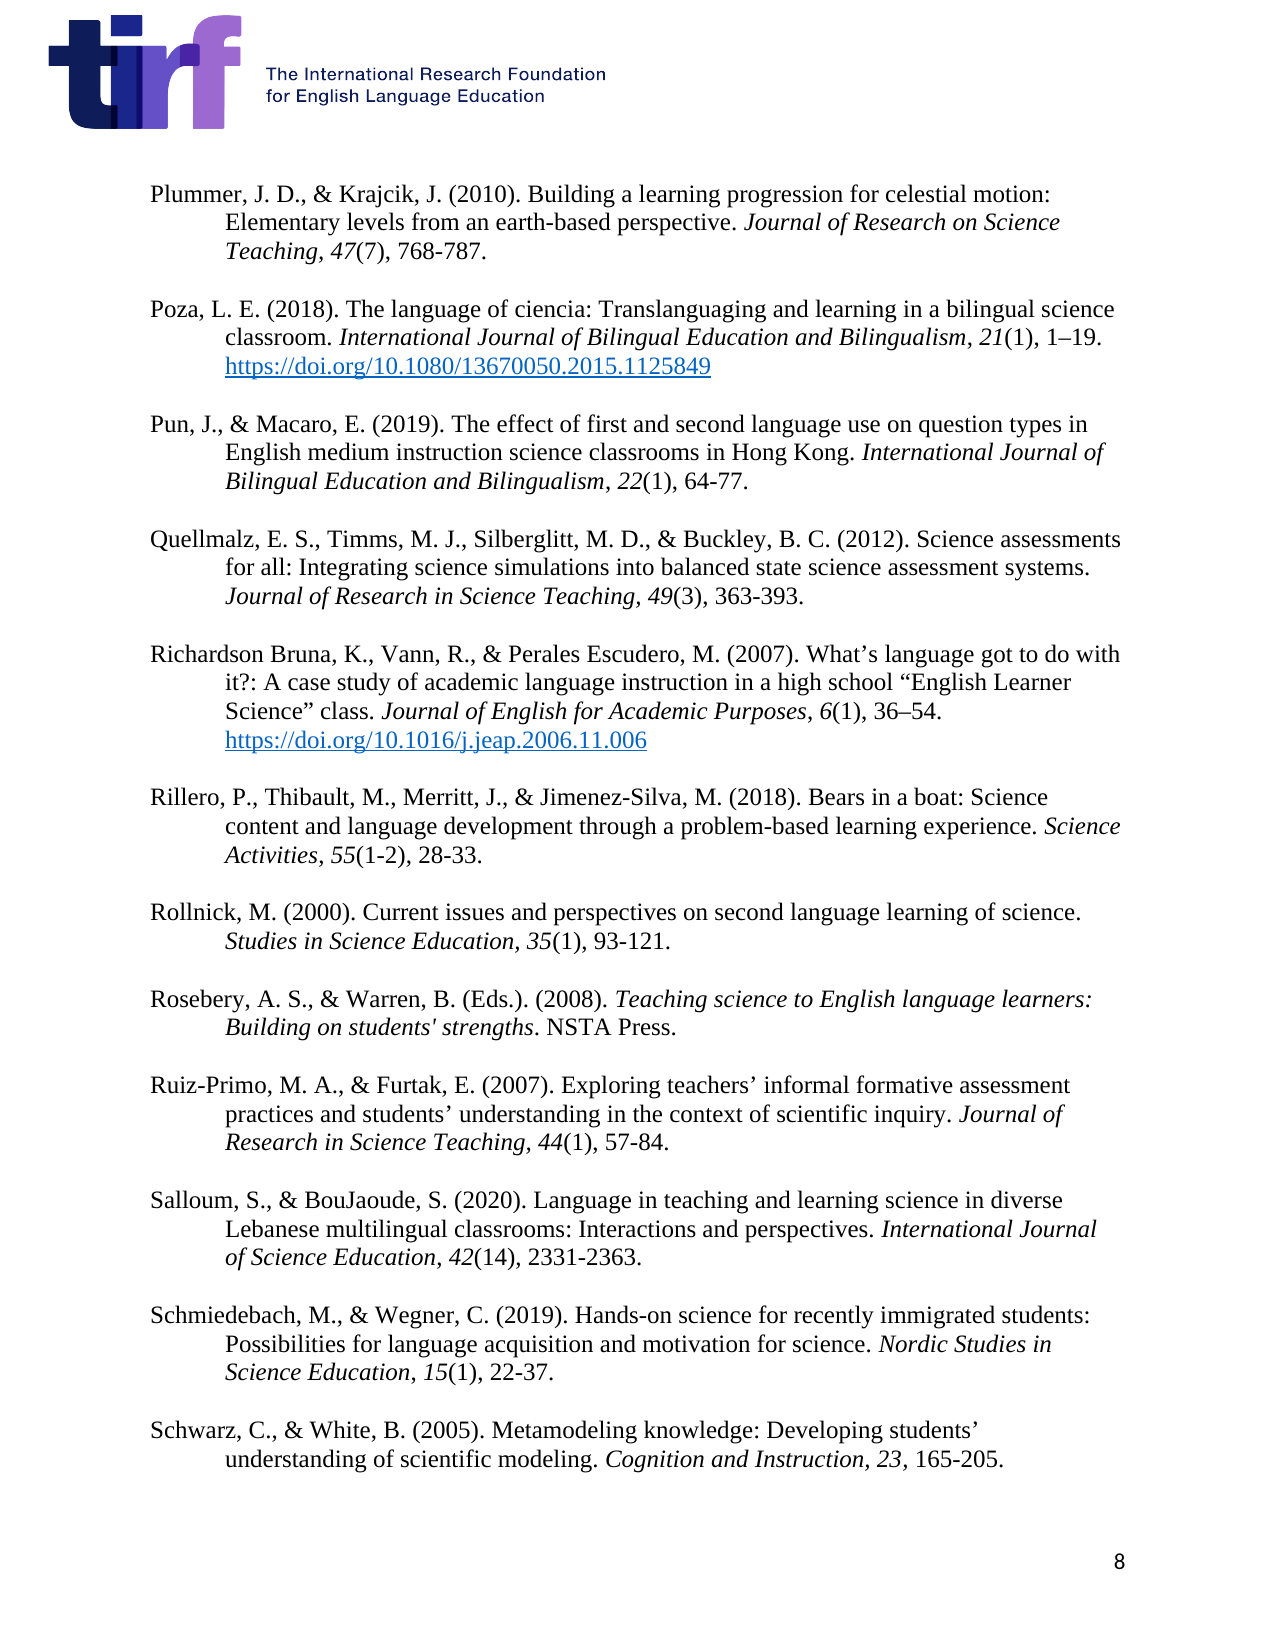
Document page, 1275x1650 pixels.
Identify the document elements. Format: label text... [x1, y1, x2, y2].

text Rollnick, M. (2000). Current issues and perspectives on second language learning of science. Studies in Science Education, 35(1), 93-121. [150, 897, 1125, 955]
text Schwarz, C., & White, B. (2005). Metamodeling knowledge: Developing students’ understanding of scientific modeling. Cognition and Instruction, 23, 165-205. [150, 1415, 1125, 1472]
picture [48, 15, 612, 129]
text Poza, L. E. (2018). The language of ciencia: Translanguaging and learning in a bilingual science classroom. International Journal of Bilingual Education and Bilingualism, 21(1), 1–19. https://doi.org/10.1080/13670050.2015.1125849 [150, 294, 1125, 380]
text Salloum, S., & BouJaoude, S. (2020). Language in teaching and learning science in diverse Lebanese multilingual classrooms: Interactions and perspectives. International Journal of Science Education, 42(14), 2331-2363. [150, 1185, 1125, 1271]
text Plummer, J. D., & Krajcik, J. (2010). Building a learning progression for celestial motion: Elementary levels from an earth-based perspective. Journal of Research on Science Teaching, 47(7), 768-787. [150, 179, 1125, 265]
text Rillero, P., Thibault, M., Merritt, J., & Jimenez-Silva, M. (2018). Bears in a boat: Science content and language development through a problem-based learning experience. Science Activities, 55(1-2), 28-33. [150, 782, 1125, 869]
text Richardson Bruna, K., Vann, R., & Perales Escudero, M. (2007). What’s language got to do with it?: A case study of academic language instruction in a high school “English Learner Science” class. Journal of English for Academic Purposes, 6(1), 36–54. https://doi.org/10.1016/j.jeap.2006.11.006 [150, 639, 1125, 754]
text Schmiedebach, M., & Wegner, C. (2019). Hands-on science for recently immigrated students: Possibilities for language acquisition and motivation for science. Nordic Studies in Science Education, 15(1), 22-37. [150, 1300, 1125, 1386]
text Quellmalz, E. S., Timms, M. J., Silberglitt, M. D., & Buckley, B. C. (2012). Science assessments for all: Integrating science simulations into balanced state science assessment systems. Journal of Research in Science Teaching, 49(3), 363-393. [150, 524, 1125, 610]
text Pun, J., & Macaro, E. (2019). The effect of first and second language use on question types in English medium instruction science classrooms in Hong Kong. International Journal of Bilingual Education and Bilingualism, 22(1), 64-77. [150, 409, 1125, 495]
text Ruiz-Primo, M. A., & Furtak, E. (2007). Exploring teachers’ informal formative assessment practices and students’ understanding in the context of scientific inquiry. Journal of Research in Science Teaching, 44(1), 57-84. [150, 1070, 1125, 1156]
text Rosebery, A. S., & Warren, B. (Eds.). (2008). Teaching science to English language learners: Building on students' strengths. NSTA Press. [150, 984, 1125, 1041]
